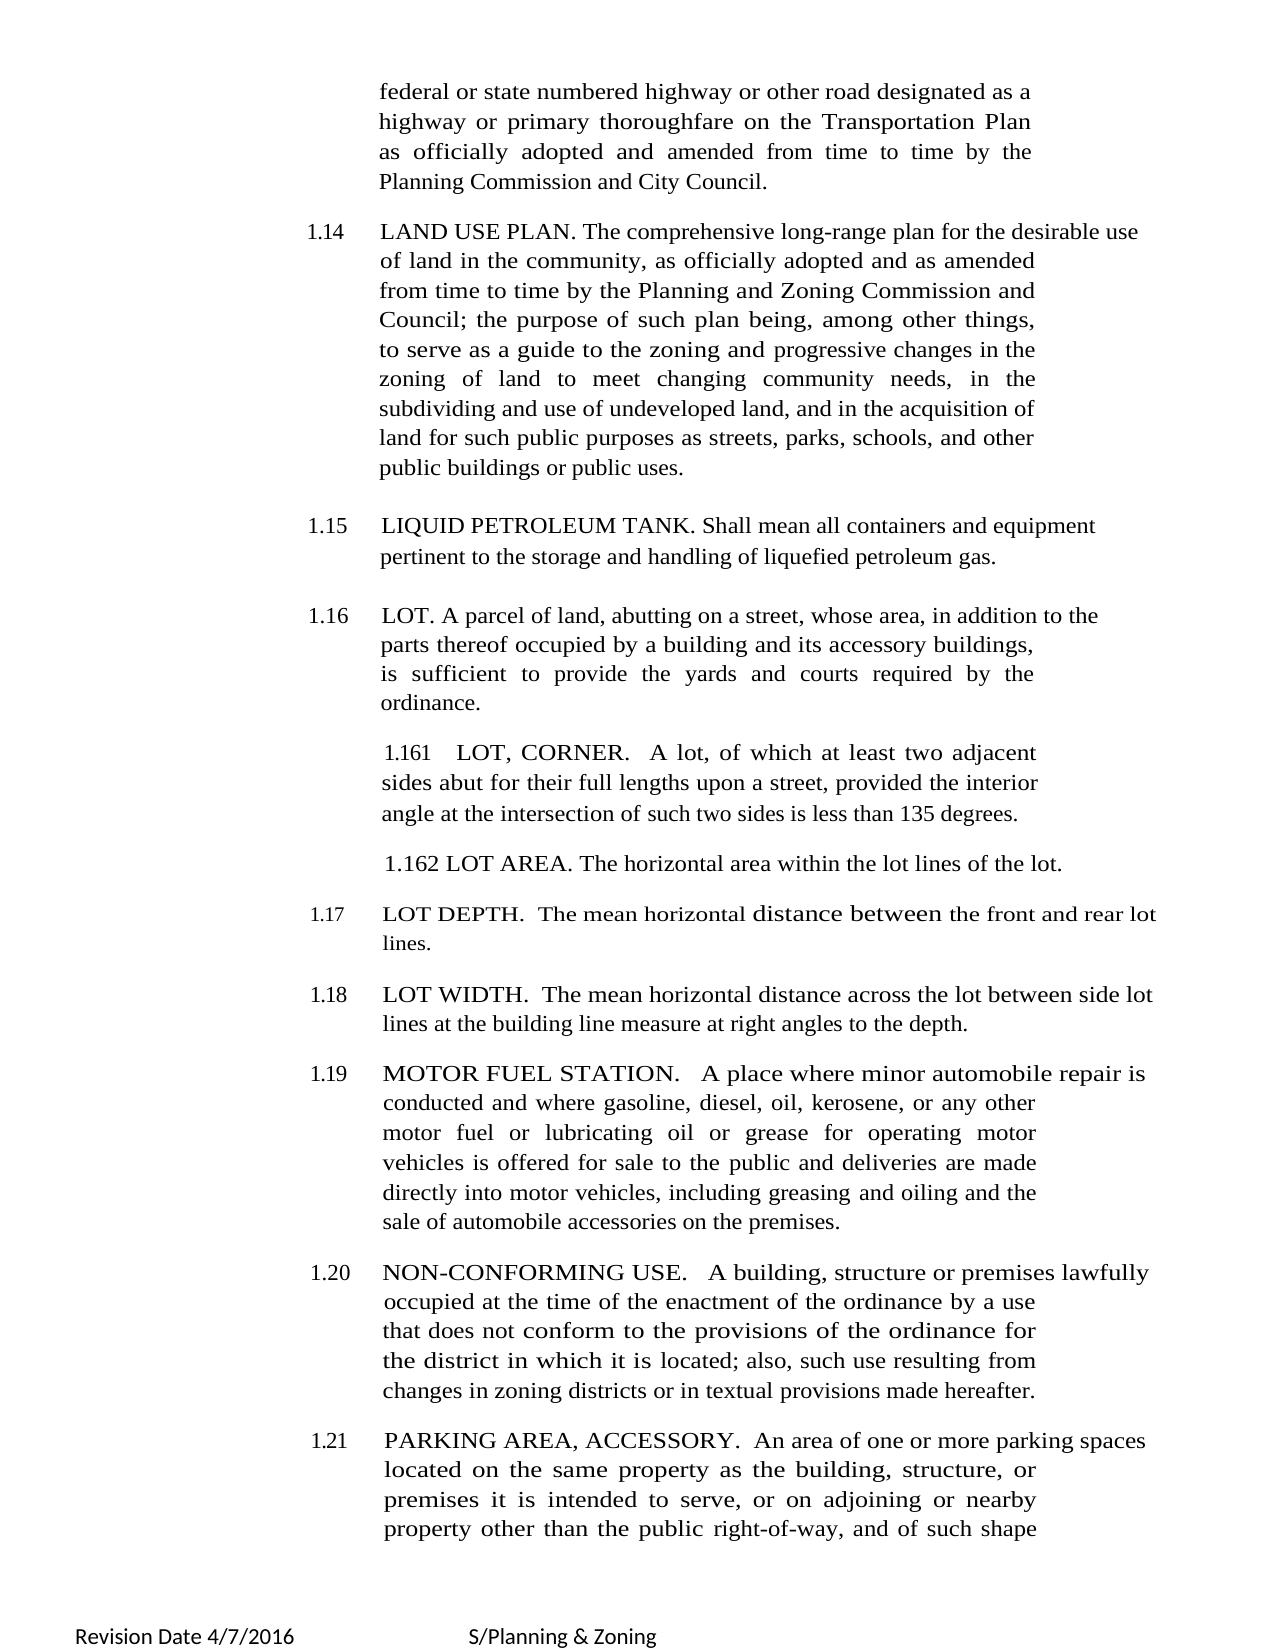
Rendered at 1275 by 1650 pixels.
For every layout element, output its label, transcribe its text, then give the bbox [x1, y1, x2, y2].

text 1.21 PARKING AREA, ACCESSORY. An area of one or more parking spaces [310, 1428, 1200, 1454]
text 1.14 LAND USE PLAN. The comprehensive long-range plan for the desirable use [306, 218, 1200, 245]
text 1.20 NON-CONFORMING USE. A building, structure or premises lawfully [310, 1259, 1200, 1285]
text 1.162 LOT AREA. The horizontal area within the lot lines of the lot. [384, 850, 1200, 876]
text federal or state numbered highway or other road designated as a highway or primary thoroughfare on the Transportation Plan as officially adopted and amended from time to time by the Planning Commission and City Council. [378, 75, 1032, 196]
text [383, 1454, 1038, 1542]
text 1.19 MOTOR FUEL STATION. A place where minor automobile repair is [309, 1061, 1200, 1087]
text 1.16 LOT. A parcel of land, abutting on a street, whose area, in addition to the [308, 602, 1200, 628]
text lines. [382, 931, 1200, 955]
text lines at the building line measure at right angles to the depth. [382, 1011, 1200, 1037]
text of land in the community, as officially adopted and as amended from time to time by the Planning and Zoning Commission and Council; the purpose of such plan being, among other things, to serve as a guide to the zoning and progressive changes in the zoning of land to meet changing community needs, in the subdividing and use of undeveloped land, and in the acquisition of land for such public purposes as streets, parks, schools, and other public buildings or public uses. [379, 245, 1036, 481]
text pertinent to the storage and handling of liquefied petroleum gas. [380, 544, 1200, 570]
text 1.15 LIQUID PETROLEUM TANK. Shall mean all containers and equipment [307, 512, 1200, 539]
text 1.161 LOT, CORNER. A lot, of which at least two adjacent sides abut for their full lengths upon a street, provided the interior angle at the intersection of such two sides is less than 135 degrees. [381, 736, 1038, 827]
text occupied at the time of the enactment of the ordinance by a use that does not conform to the provisions of the ordinance for the district in which it is located; also, such use resulting from changes in zoning districts or in textual provisions made hereafter. [382, 1285, 1037, 1404]
text 1.17 LOT DEPTH. The mean horizontal distance between the front and rear lot [309, 902, 1200, 926]
text 1.18 LOT WIDTH. The mean horizontal distance across the lot between side lot [309, 981, 1200, 1008]
text parts thereof occupied by a building and its accessory buildings, is sufficient to provide the yards and courts required by the ordinance. [380, 629, 1035, 716]
text conducted and where gasoline, diesel, oil, kerosene, or any other motor fuel or lubricating oil or grease for operating motor vehicles is offered for sale to the public and deliveries are made directly into motor vehicles, including greasing and oiling and the sale of automobile accessories on the premises. [382, 1087, 1037, 1236]
